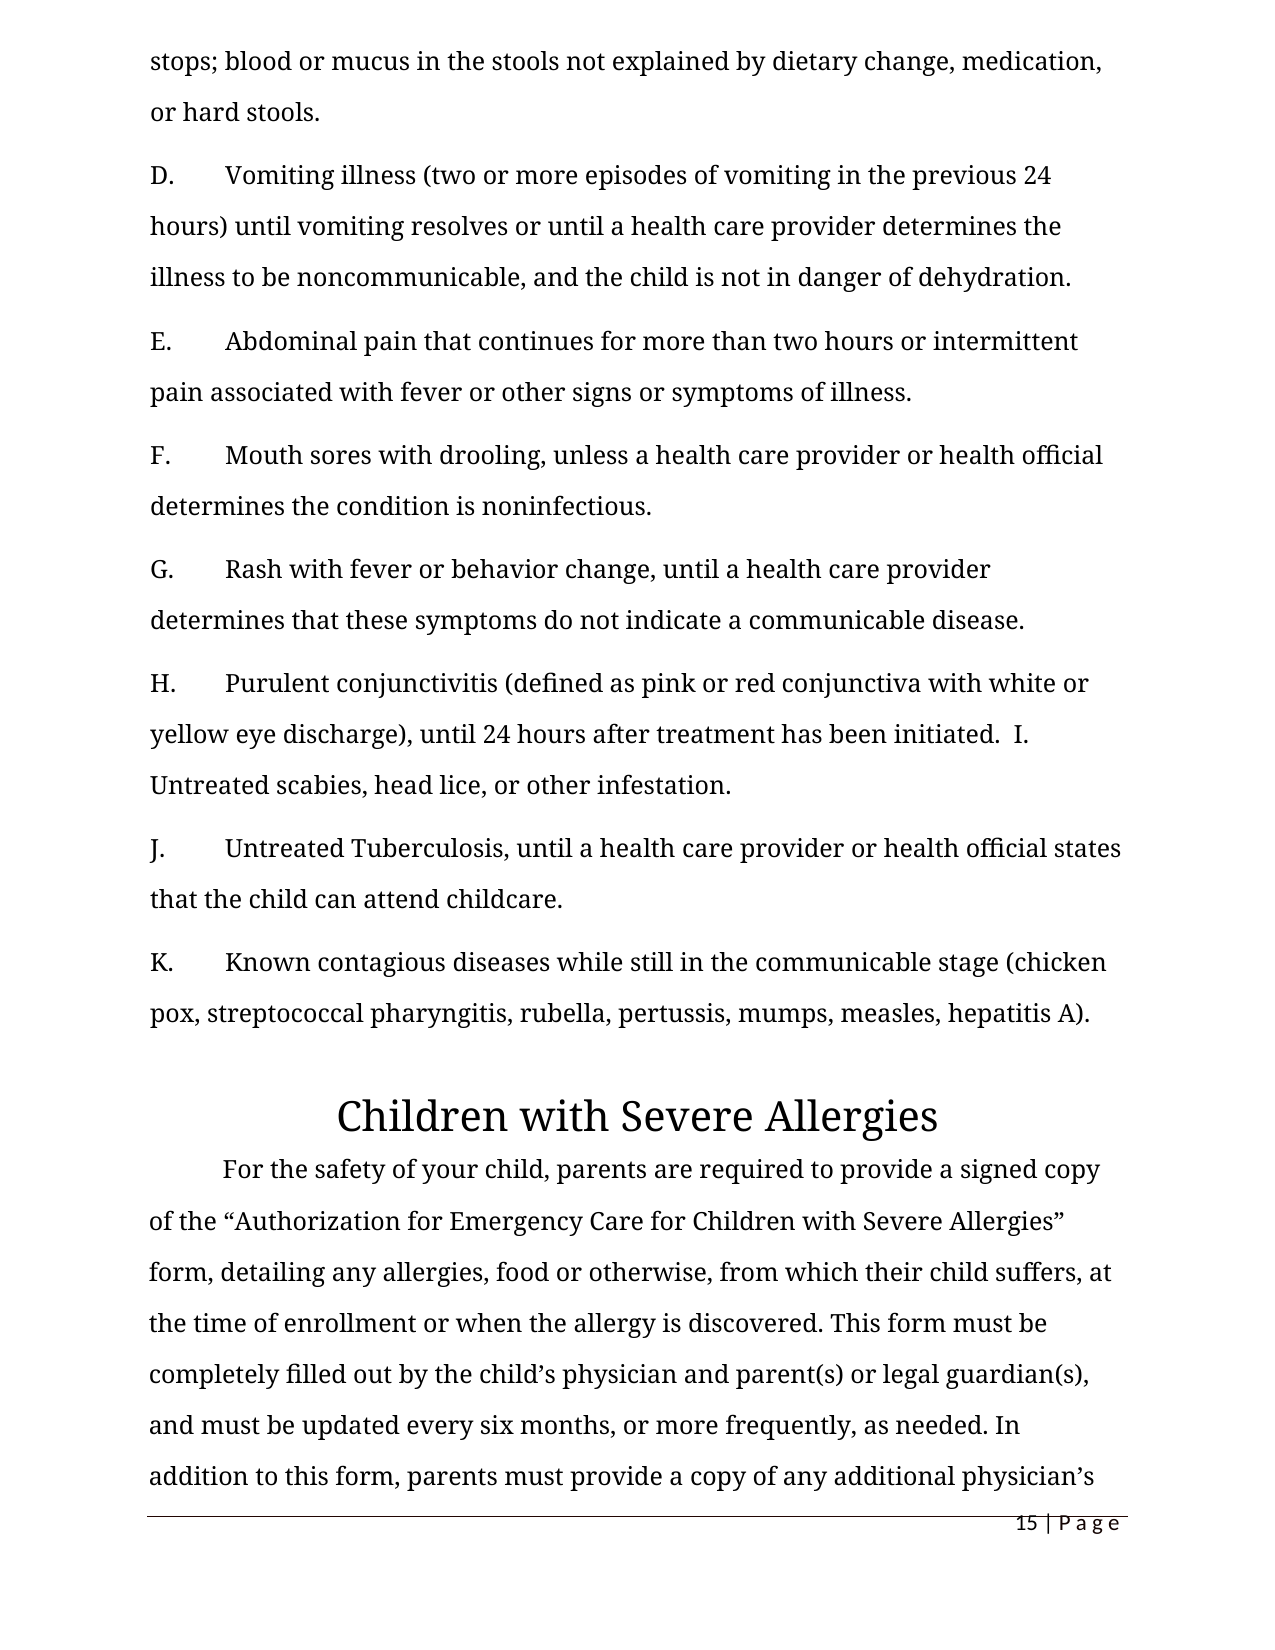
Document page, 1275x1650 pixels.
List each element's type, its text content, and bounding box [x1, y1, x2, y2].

list Purulent conjunctivitis (defined as pink or red conjunctiva with white or yellow eye discharge), until 24 hours after treatment has been initiated. I. Untreated scabies, head lice, or other infestation. [150, 666, 1124, 802]
list Known contagious diseases while still in the communicable stage (chicken pox, streptococcal pharyngitis, rubella, pertussis, mumps, measles, hepatitis A). [150, 945, 1124, 1030]
subtitle Children with Severe Allergies [151, 1087, 1124, 1143]
list Vomiting illness (two or more episodes of vomiting in the previous 24 hours) until vomiting resolves or until a health care provider determines the illness to be noncommunicable, and the child is not in danger of dehydration. [150, 158, 1124, 294]
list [150, 44, 1124, 129]
list Rash with fever or behavior change, until a health care provider determines that these symptoms do not indicate a communicable disease. [150, 551, 1124, 637]
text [148, 1152, 1124, 1492]
list Untreated Tuberculosis, until a health care provider or health official states that the child can attend childcare. [150, 831, 1124, 916]
list Abdominal pain that continues for more than two hours or intermittent pain associated with fever or other signs or symptoms of illness. [150, 323, 1124, 408]
list Mouth sores with drooling, unless a health care provider or health official determines the condition is noninfectious. [150, 437, 1124, 522]
